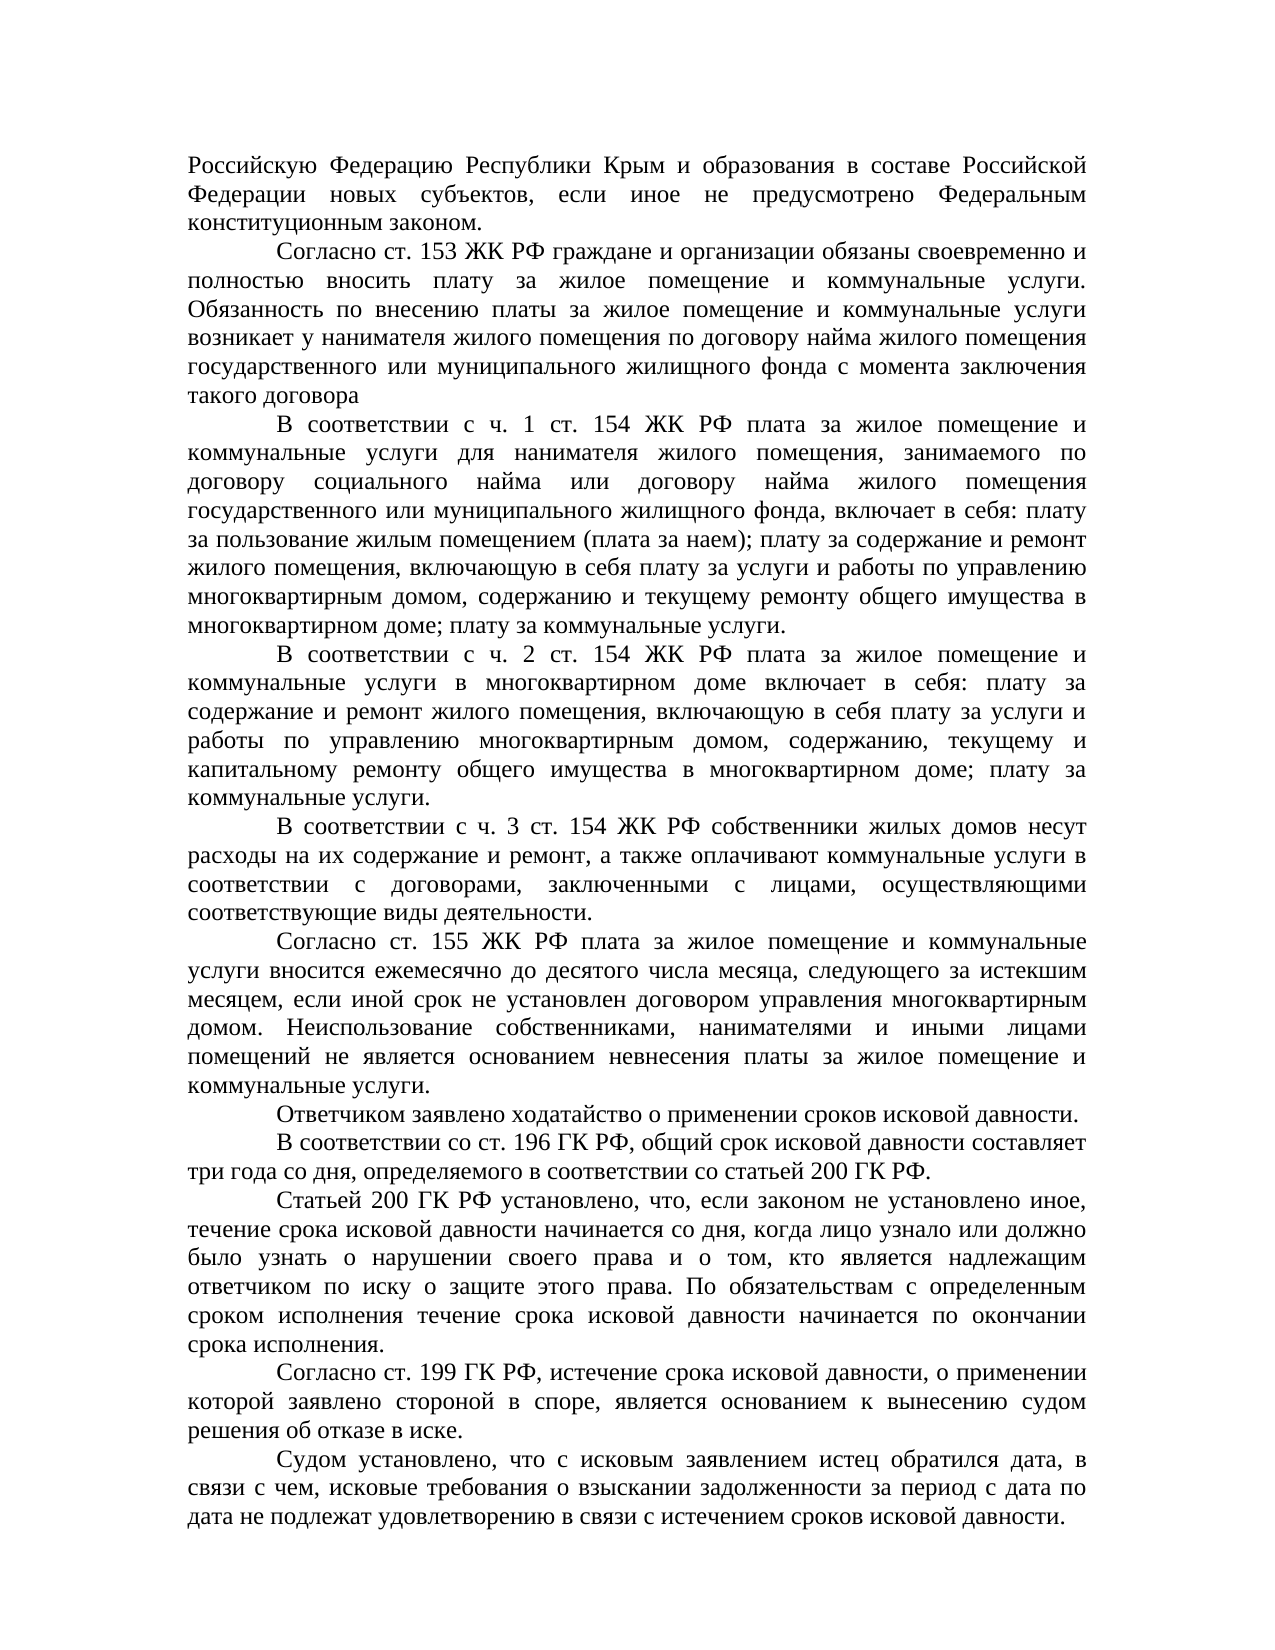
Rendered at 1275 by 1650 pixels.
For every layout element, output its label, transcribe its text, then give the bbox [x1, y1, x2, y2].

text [187, 150, 1087, 236]
text Согласно ст. 155 ЖК РФ плата за жилое помещение и коммунальные услуги вносится ежемесячно до десятого числа месяца, следующего за истекшим месяцем, если иной срок не установлен договором управления многоквартирным домом. Неиспользование собственниками, нанимателями и иными лицами помещений не является основанием невнесения платы за жилое помещение и коммунальные услуги. [187, 926, 1087, 1099]
text В соответствии с ч. 3 ст. 154 ЖК РФ собственники жилых домов несут расходы на их содержание и ремонт, а также оплачивают коммунальные услуги в соответствии с договорами, заключенными с лицами, осуществляющими соответствующие виды деятельности. [187, 811, 1087, 926]
text В соответствии со ст. 196 ГК РФ, общий срок исковой давности составляет три года со дня, определяемого в соответствии со статьей 200 ГК РФ. [187, 1127, 1087, 1185]
text Судом установлено, что с исковым заявлением истец обратился дата, в связи с чем, исковые требования о взыскании задолженности за период с дата по дата не подлежат удовлетворению в связи с истечением сроков исковой давности. [187, 1444, 1087, 1530]
text Согласно ст. 153 ЖК РФ граждане и организации обязаны своевременно и полностью вносить плату за жилое помещение и коммунальные услуги. Обязанность по внесению платы за жилое помещение и коммунальные услуги возникает у нанимателя жилого помещения по договору найма жилого помещения государственного или муниципального жилищного фонда с момента заключения такого договора [187, 236, 1087, 409]
text Согласно ст. 199 ГК РФ, истечение срока исковой давности, о применении которой заявлено стороной в споре, является основанием к вынесению судом решения об отказе в иске. [187, 1357, 1087, 1444]
text В соответствии с ч. 2 ст. 154 ЖК РФ плата за жилое помещение и коммунальные услуги в многоквартирном доме включает в себя: плату за содержание и ремонт жилого помещения, включающую в себя плату за услуги и работы по управлению многоквартирным домом, содержанию, текущему и капитальному ремонту общего имущества в многоквартирном доме; плату за коммунальные услуги. [187, 639, 1087, 811]
text Ответчиком заявлено ходатайство о применении сроков исковой давности. [187, 1099, 1087, 1127]
text Статьей 200 ГК РФ установлено, что, если законом не установлено иное, течение срока исковой давности начинается со дня, когда лицо узнало или должно было узнать о нарушении своего права и о том, кто является надлежащим ответчиком по иску о защите этого права. По обязательствам с определенным сроком исполнения течение срока исковой давности начинается по окончании срока исполнения. [187, 1185, 1087, 1357]
text В соответствии с ч. 1 ст. 154 ЖК РФ плата за жилое помещение и коммунальные услуги для нанимателя жилого помещения, занимаемого по договору социального найма или договору найма жилого помещения государственного или муниципального жилищного фонда, включает в себя: плату за пользование жилым помещением (плата за наем); плату за содержание и ремонт жилого помещения, включающую в себя плату за услуги и работы по управлению многоквартирным домом, содержанию и текущему ремонту общего имущества в многоквартирном доме; плату за коммунальные услуги. [187, 409, 1087, 639]
